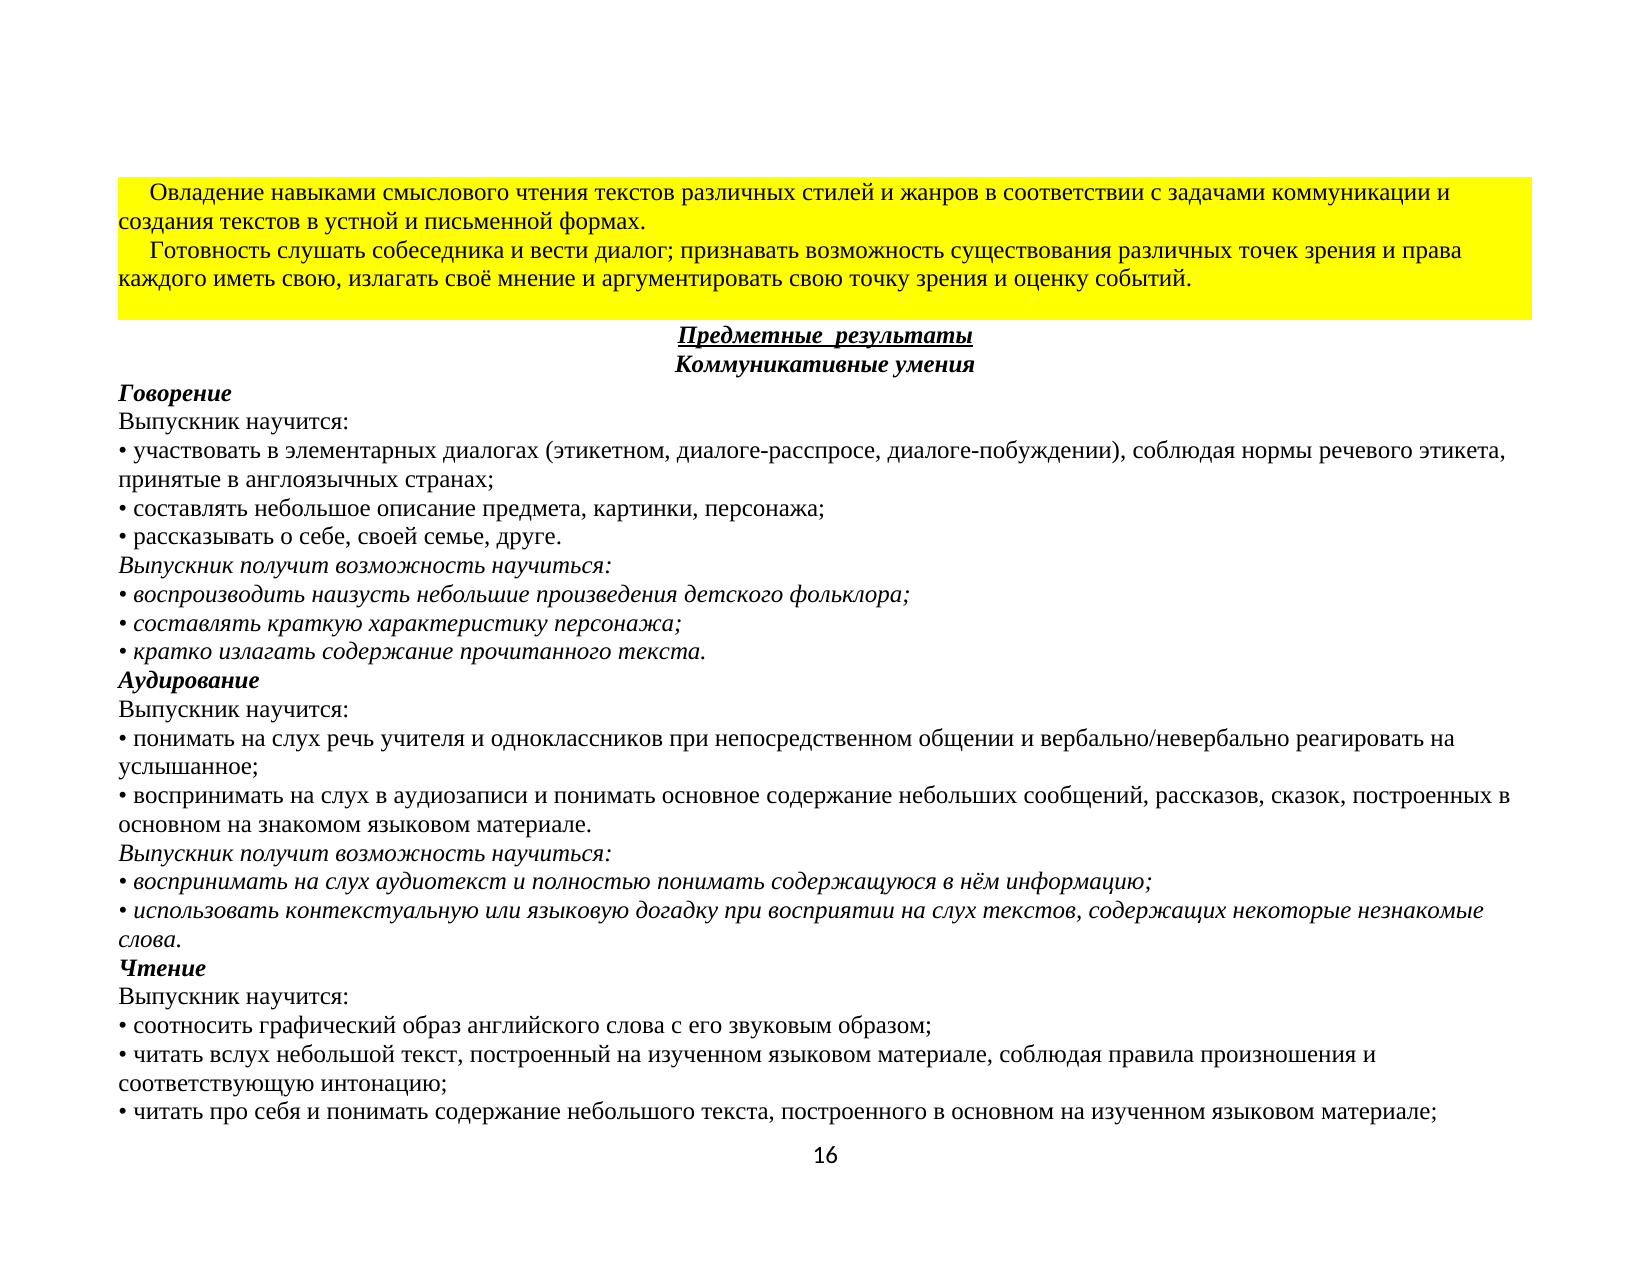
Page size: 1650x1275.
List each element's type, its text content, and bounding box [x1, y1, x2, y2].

text Готовность слушать собеседника и вести диалог; признавать возможность существования различных точек зрения и права каждого иметь свою, излагать своё мнение и аргументировать свою точку зрения и оценку событий. [118, 235, 1532, 292]
text Аудирование [118, 665, 1532, 694]
text Выпускник научится: [118, 981, 1532, 1010]
text Выпускник получит возможность научиться: [118, 550, 1532, 579]
text • составлять краткую характеристику персонажа; [118, 608, 1532, 636]
text Коммуникативные умения [118, 349, 1532, 378]
text • понимать на слух речь учителя и одноклассников при непосредственном общении и вербально/невербально реагировать на услышанное; [118, 723, 1532, 780]
text • использовать контекстуальную или языковую догадку при восприятии на слух текстов, содержащих некоторые незнакомые слова. [118, 895, 1532, 953]
text • воспроизводить наизусть небольшие произведения детского фольклора; [118, 579, 1532, 608]
text Чтение [118, 953, 1532, 981]
text • читать про себя и понимать содержание небольшого текста, построенного в основном на изученном языковом материале; [118, 1096, 1532, 1125]
text Предметные результаты [118, 320, 1532, 349]
text Выпускник получит возможность научиться: [118, 838, 1532, 866]
text Выпускник научится: [118, 694, 1532, 723]
text Говорение [118, 378, 1532, 406]
text • читать вслух небольшой текст, построенный на изученном языковом материале, соблюдая правила произношения и соответствующую интонацию; [118, 1039, 1532, 1096]
text • кратко излагать содержание прочитанного текста. [118, 636, 1532, 665]
text • соотносить графический образ английского слова с его звуковым образом; [118, 1010, 1532, 1039]
text • рассказывать о себе, своей семье, друге. [118, 521, 1532, 550]
text Выпускник научится: [118, 406, 1532, 435]
text • составлять небольшое описание предмета, картинки, персонажа; [118, 493, 1532, 521]
text • воспринимать на слух аудиотекст и полностью понимать содержащуюся в нём информацию; [118, 866, 1532, 895]
text • участвовать в элементарных диалогах (этикетном, диалоге-расспросе, диалоге-побуждении), соблюдая нормы речевого этикета, принятые в англоязычных странах; [118, 435, 1532, 493]
text Овладение навыками смыслового чтения текстов различных стилей и жанров в соответствии с задачами коммуникации и создания текстов в устной и письменной формах. [118, 177, 1532, 235]
text • воспринимать на слух в аудиозаписи и понимать основное содержание небольших сообщений, рассказов, сказок, построенных в основном на знакомом языковом материале. [118, 780, 1532, 838]
